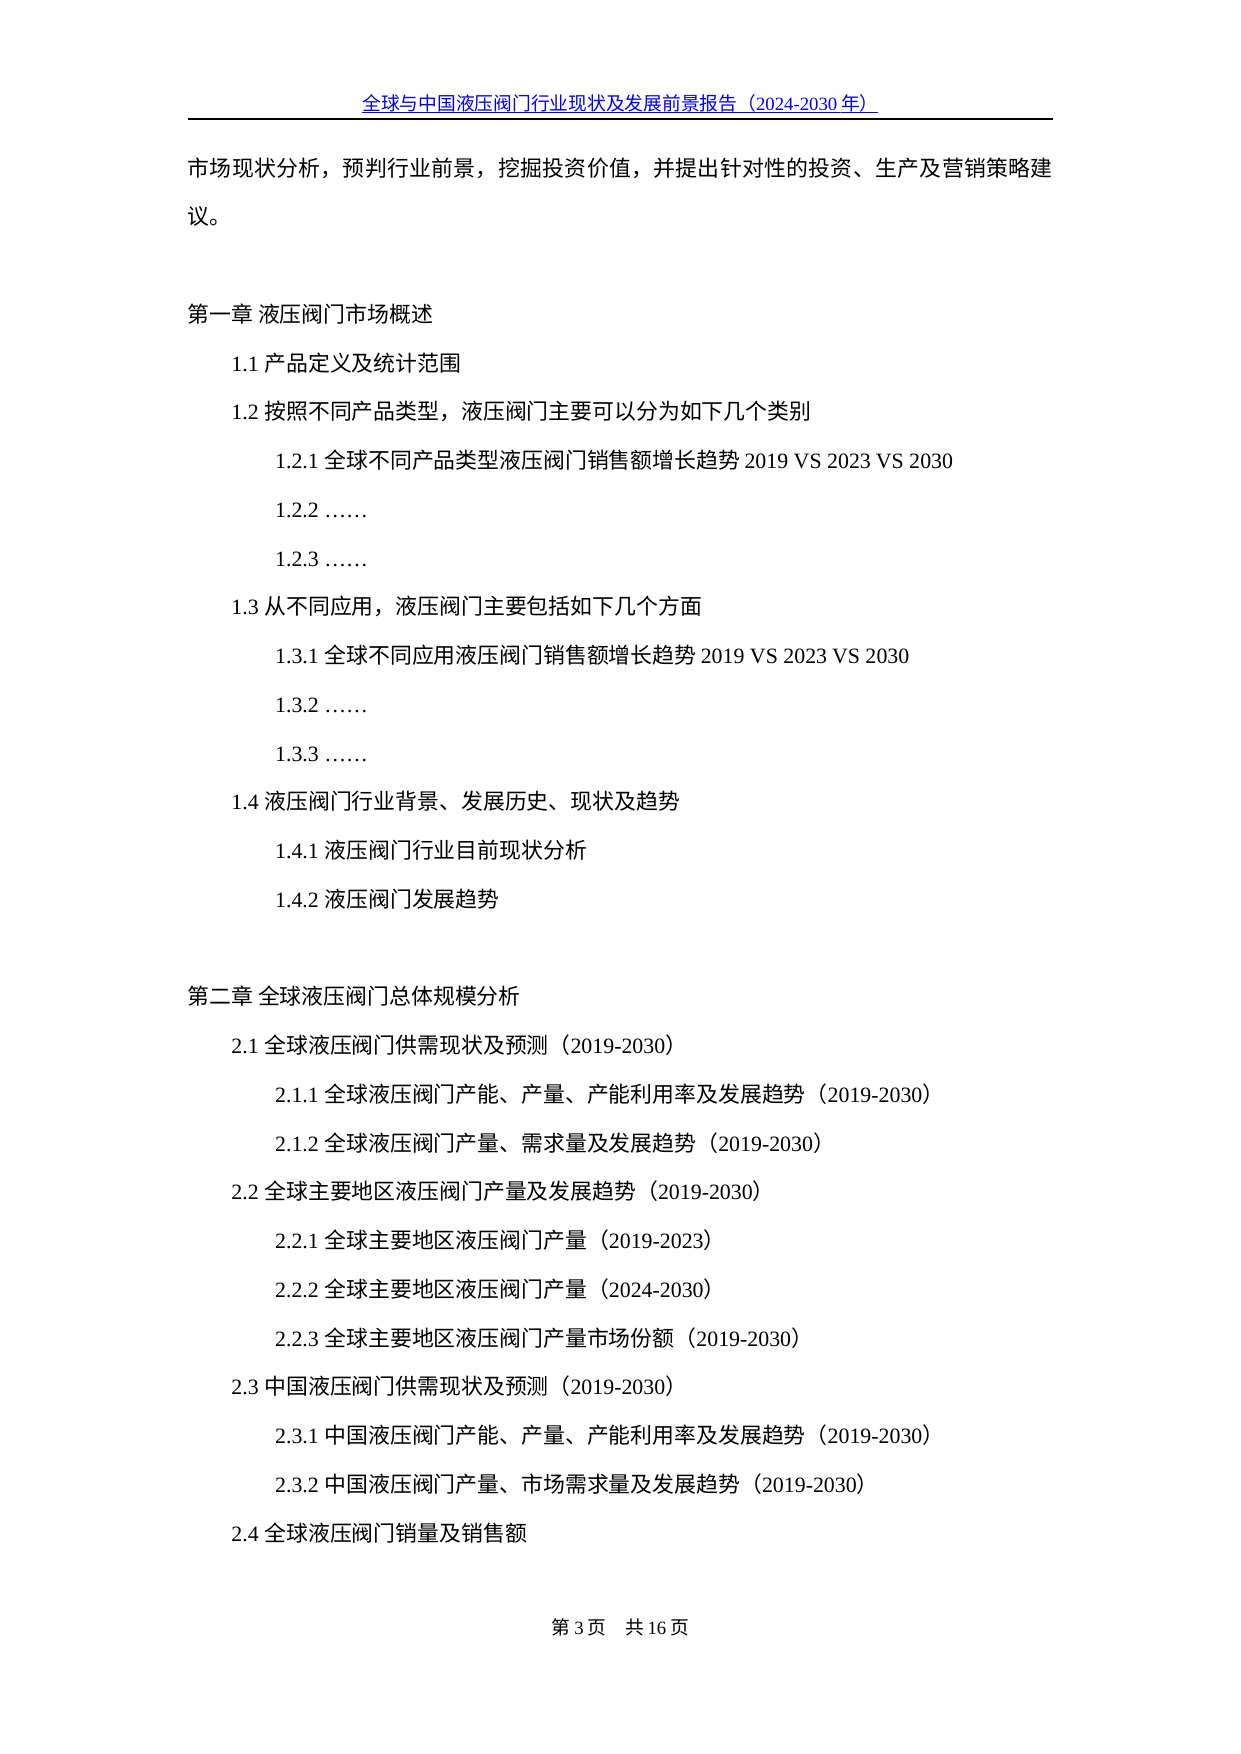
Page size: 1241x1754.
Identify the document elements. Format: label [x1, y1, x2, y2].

text [187, 150, 1053, 1548]
